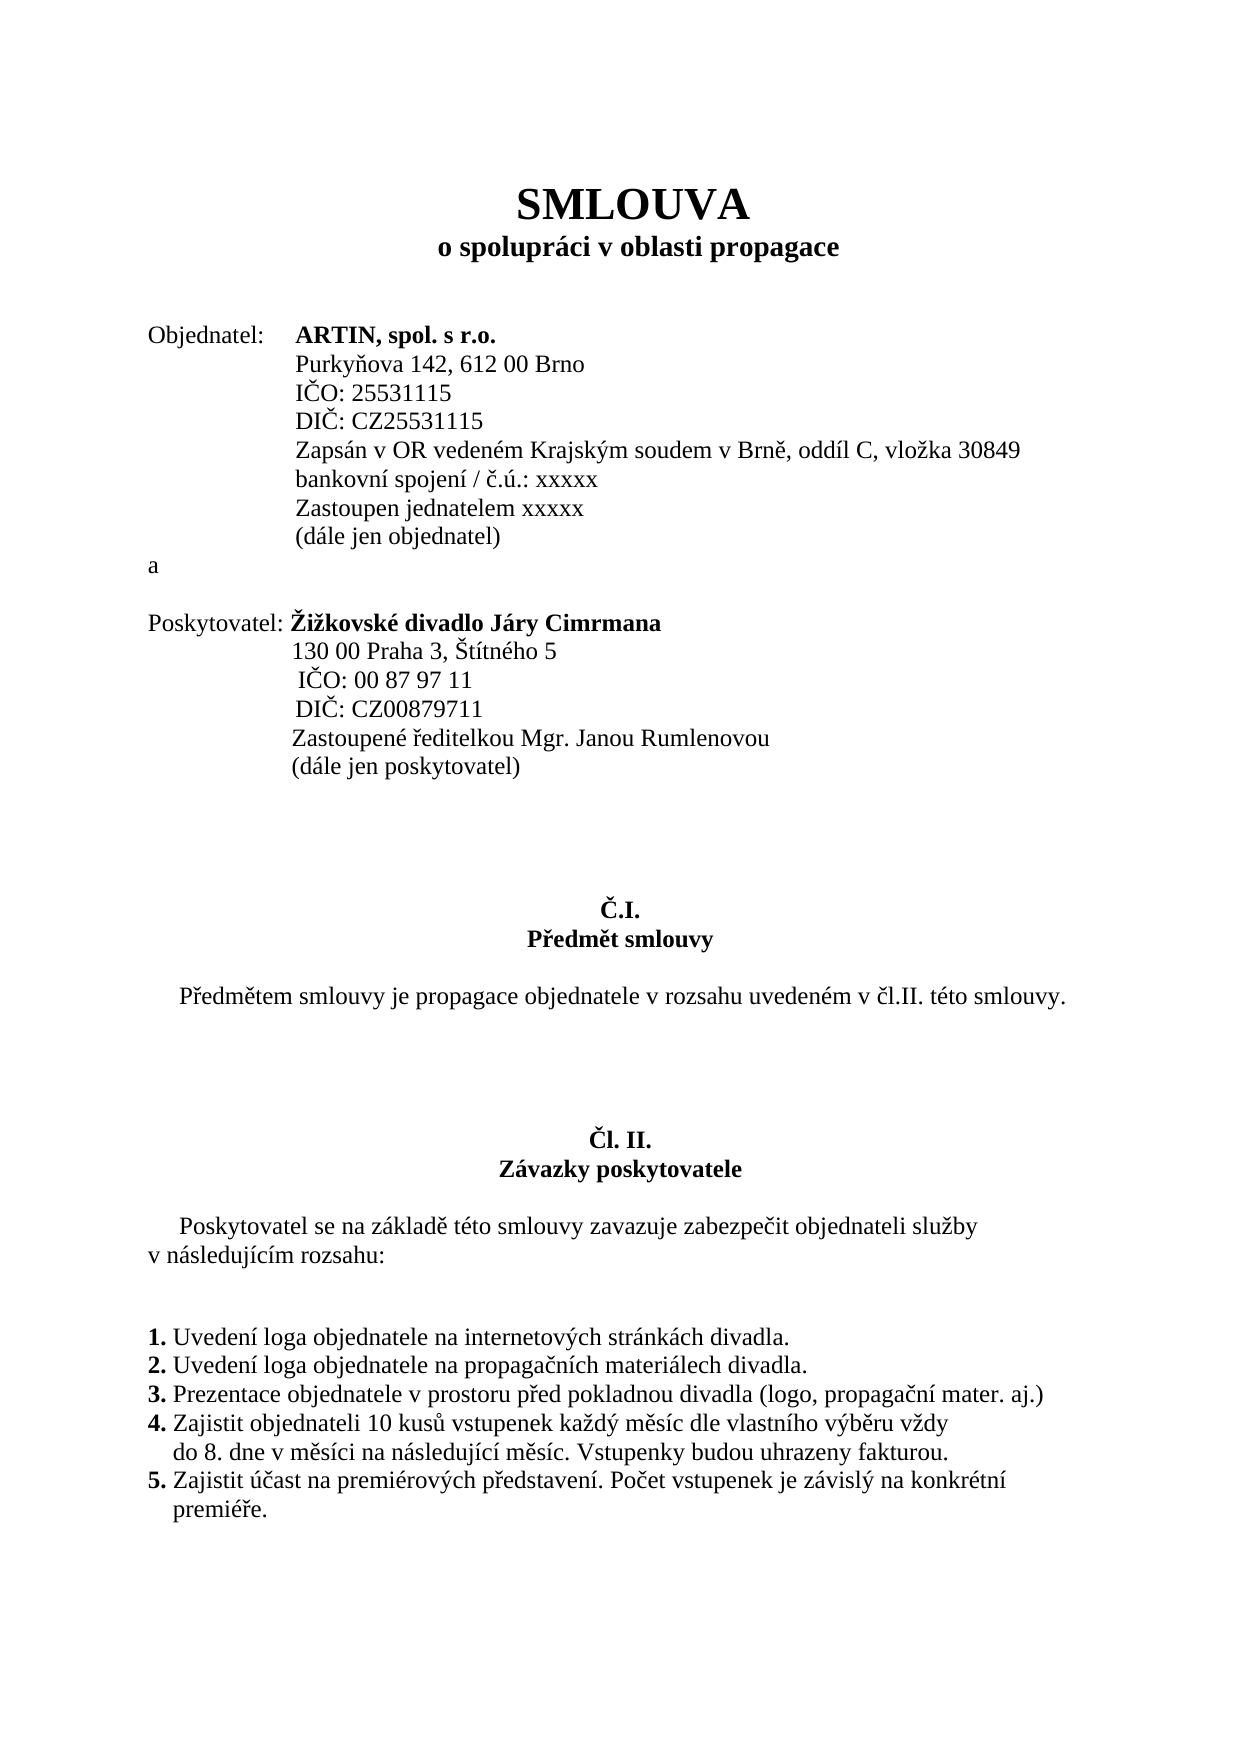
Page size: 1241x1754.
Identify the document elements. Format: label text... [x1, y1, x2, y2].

text Zastoupené ředitelkou Mgr. Janou Rumlenovou [148, 723, 1093, 751]
text Purkyňova 142, 612 00 Brno [148, 349, 1093, 378]
text DIČ: CZ00879711 [148, 694, 1093, 723]
text do 8. dne v měsíci na následující měsíc. Vstupenky budou uhrazeny fakturou. [148, 1437, 1093, 1465]
text 130 00 Praha 3, Štítného 5 [148, 636, 1093, 665]
text Objednatel: ARTIN, spol. s r.o. [148, 320, 1093, 349]
text IČO: 25531115 [148, 378, 1093, 406]
text Čl. II. [148, 1010, 1093, 1154]
text (dále jen poskytovatel) [148, 751, 1093, 780]
text Zapsán v OR vedeném Krajským soudem v Brně, oddíl C, vložka 30849 [148, 435, 1093, 464]
text 3. Prezentace objednatele v prostoru před pokladnou divadla (logo, propagační mater. aj.) [148, 1379, 1093, 1408]
text Poskytovatel: Žižkovské divadlo Járy Cimrmana [148, 579, 1093, 636]
text bankovní spojení / č.ú.: xxxxx [221, 464, 1093, 493]
title SMLOUVA [148, 148, 1093, 229]
text (dále jen objednatel) [221, 521, 1093, 550]
text 4. Zajistit objednateli 10 kusů vstupenek každý měsíc dle vlastního výběru vždy [148, 1408, 1093, 1437]
text Zastoupen jednatelem xxxxx [221, 493, 1093, 521]
text Č.I. [148, 809, 1093, 924]
subtitle Závazky poskytovatele [148, 1154, 1093, 1183]
subtitle Předmět smlouvy [148, 924, 1093, 981]
text a [148, 550, 1093, 579]
text DIČ: CZ25531115 [148, 406, 1093, 435]
text 1. Uvedení loga objednatele na internetových stránkách divadla. 2. Uvedení loga objednatele na propagačních materiálech divadla. [148, 1322, 1093, 1379]
text IČO: 00 87 97 11 [148, 665, 1093, 694]
text Poskytovatel se na základě této smlouvy zavazuje zabezpečit objednateli služby v následujícím rozsahu: [148, 1183, 1093, 1269]
text 5. Zajistit účast na premiérových představení. Počet vstupenek je závislý na konkrétní premiéře. [148, 1465, 1093, 1580]
subtitle o spolupráci v oblasti propagace [148, 229, 1093, 263]
text Předmětem smlouvy je propagace objednatele v rozsahu uvedeném v čl.II. této smlouvy. [148, 981, 1093, 1010]
